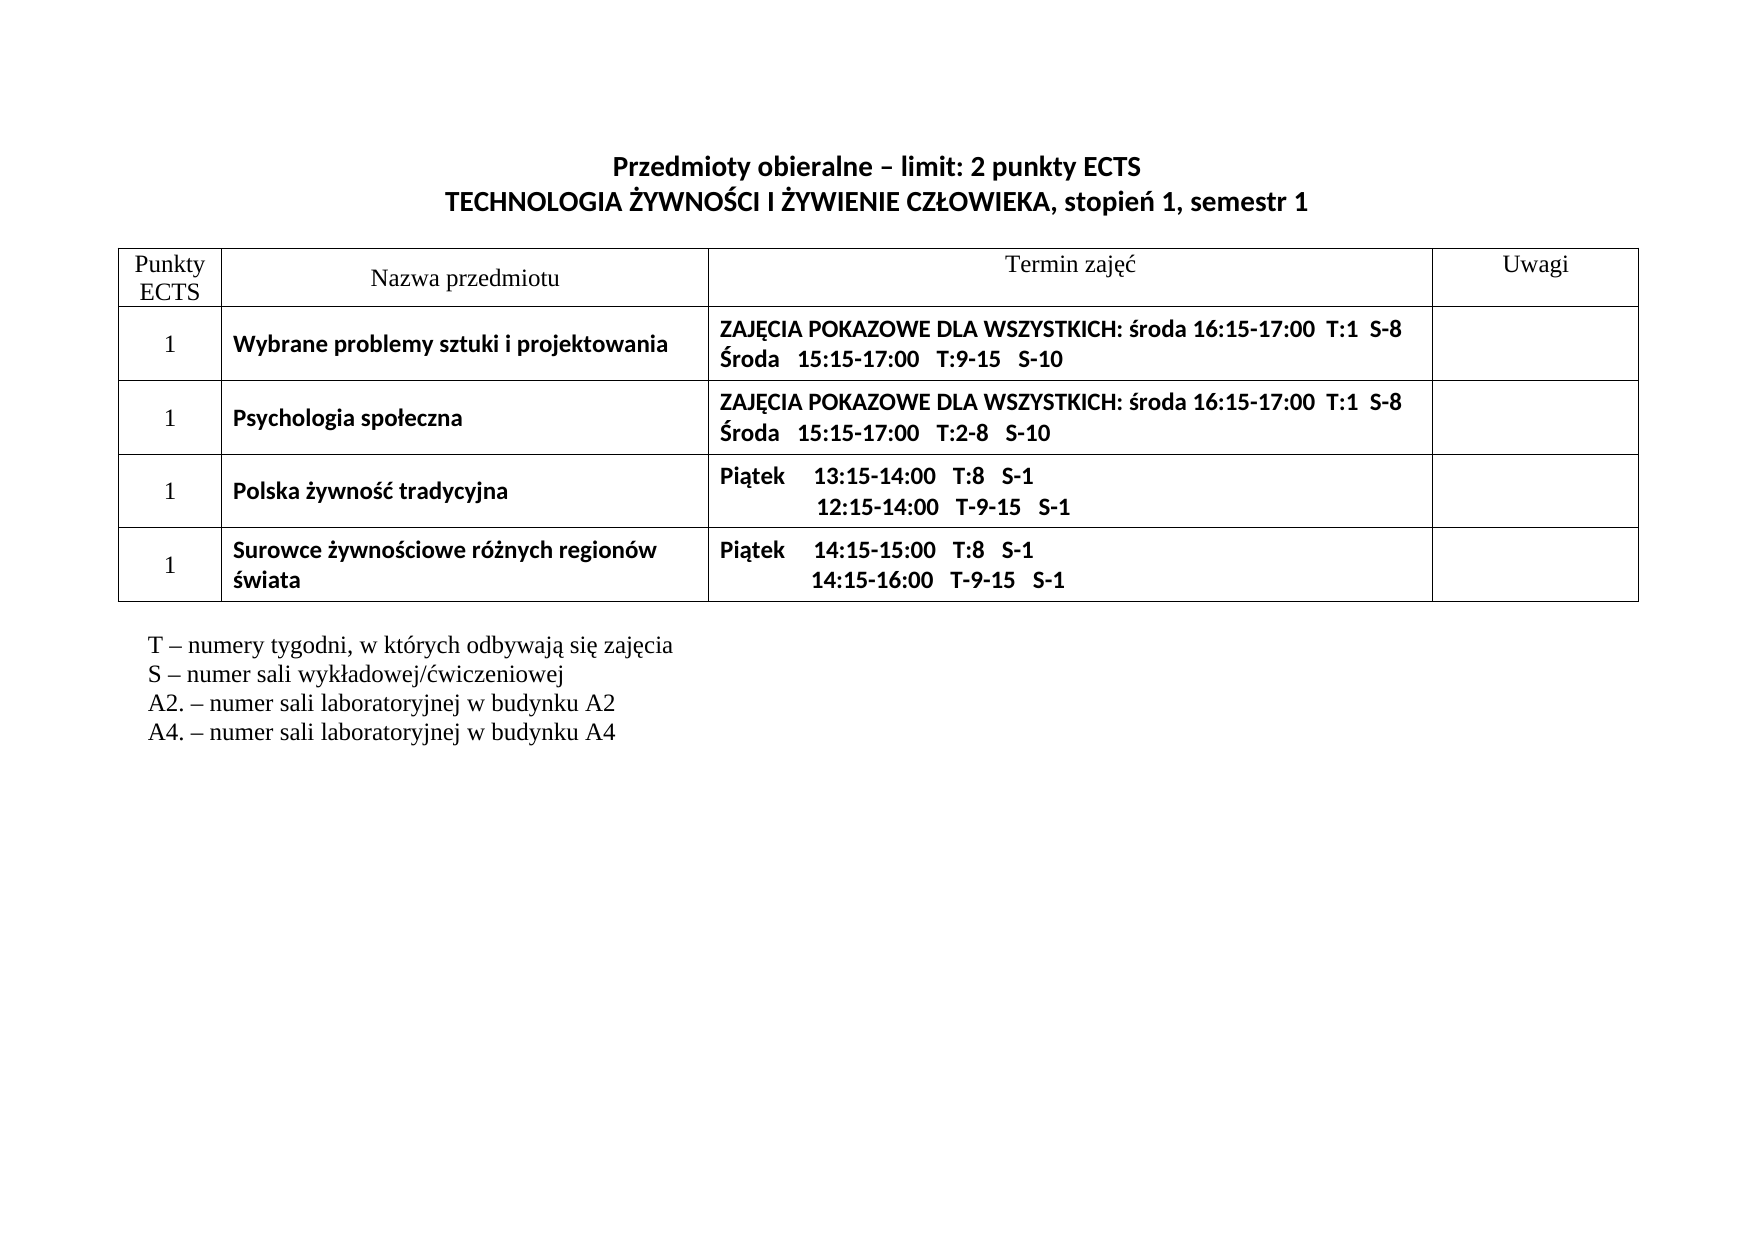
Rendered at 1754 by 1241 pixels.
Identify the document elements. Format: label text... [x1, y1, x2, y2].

table_cell Psychologia społeczna [222, 381, 708, 453]
table_cell ZAJĘCIA POKAZOWE DLA WSZYSTKICH: środa 16:15-17:00 T:1 S-8 Środa 15:15-17:00 T:2-8 S-10 [709, 381, 1432, 453]
table_cell Surowce żywnościowe różnych regionów świata [222, 528, 708, 601]
table_cell Polska żywność tradycyjna [222, 455, 708, 527]
table_cell 1 [119, 455, 221, 527]
text A2. – numer sali laboratoryjnej w budynku A2 [148, 688, 1606, 717]
text S – numer sali wykładowej/ćwiczeniowej [148, 659, 1606, 688]
text TECHNOLOGIA ŻYWNOŚCI I ŻYWIENIE CZŁOWIEKA, stopień 1, semestr 1 [148, 183, 1606, 219]
table_cell Wybrane problemy sztuki i projektowania [222, 307, 708, 380]
table_header Uwagi [1433, 249, 1638, 306]
text A4. – numer sali laboratoryjnej w budynku A4 [148, 717, 1606, 746]
table_cell Piątek 13:15-14:00 T:8 S-1 12:15-14:00 T-9-15 S-1 [709, 455, 1432, 527]
table_cell 1 [119, 528, 221, 601]
table_header Punkty ECTS [119, 249, 221, 306]
table_cell [1433, 528, 1638, 601]
table_cell 1 [119, 307, 221, 380]
text Przedmioty obieralne – limit: 2 punkty ECTS [148, 148, 1606, 183]
text T – numery tygodni, w których odbywają się zajęcia [148, 631, 1606, 659]
table_header Nazwa przedmiotu [222, 249, 708, 306]
table_cell Piątek 14:15-15:00 T:8 S-1 14:15-16:00 T-9-15 S-1 [709, 528, 1432, 601]
table_cell ZAJĘCIA POKAZOWE DLA WSZYSTKICH: środa 16:15-17:00 T:1 S-8 Środa 15:15-17:00 T:9-15 S-10 [709, 307, 1432, 380]
table_cell 1 [119, 381, 221, 453]
table_cell [1433, 381, 1638, 453]
table_header Termin zajęć [709, 249, 1432, 306]
table_cell [1433, 455, 1638, 527]
table_cell [1433, 307, 1638, 380]
